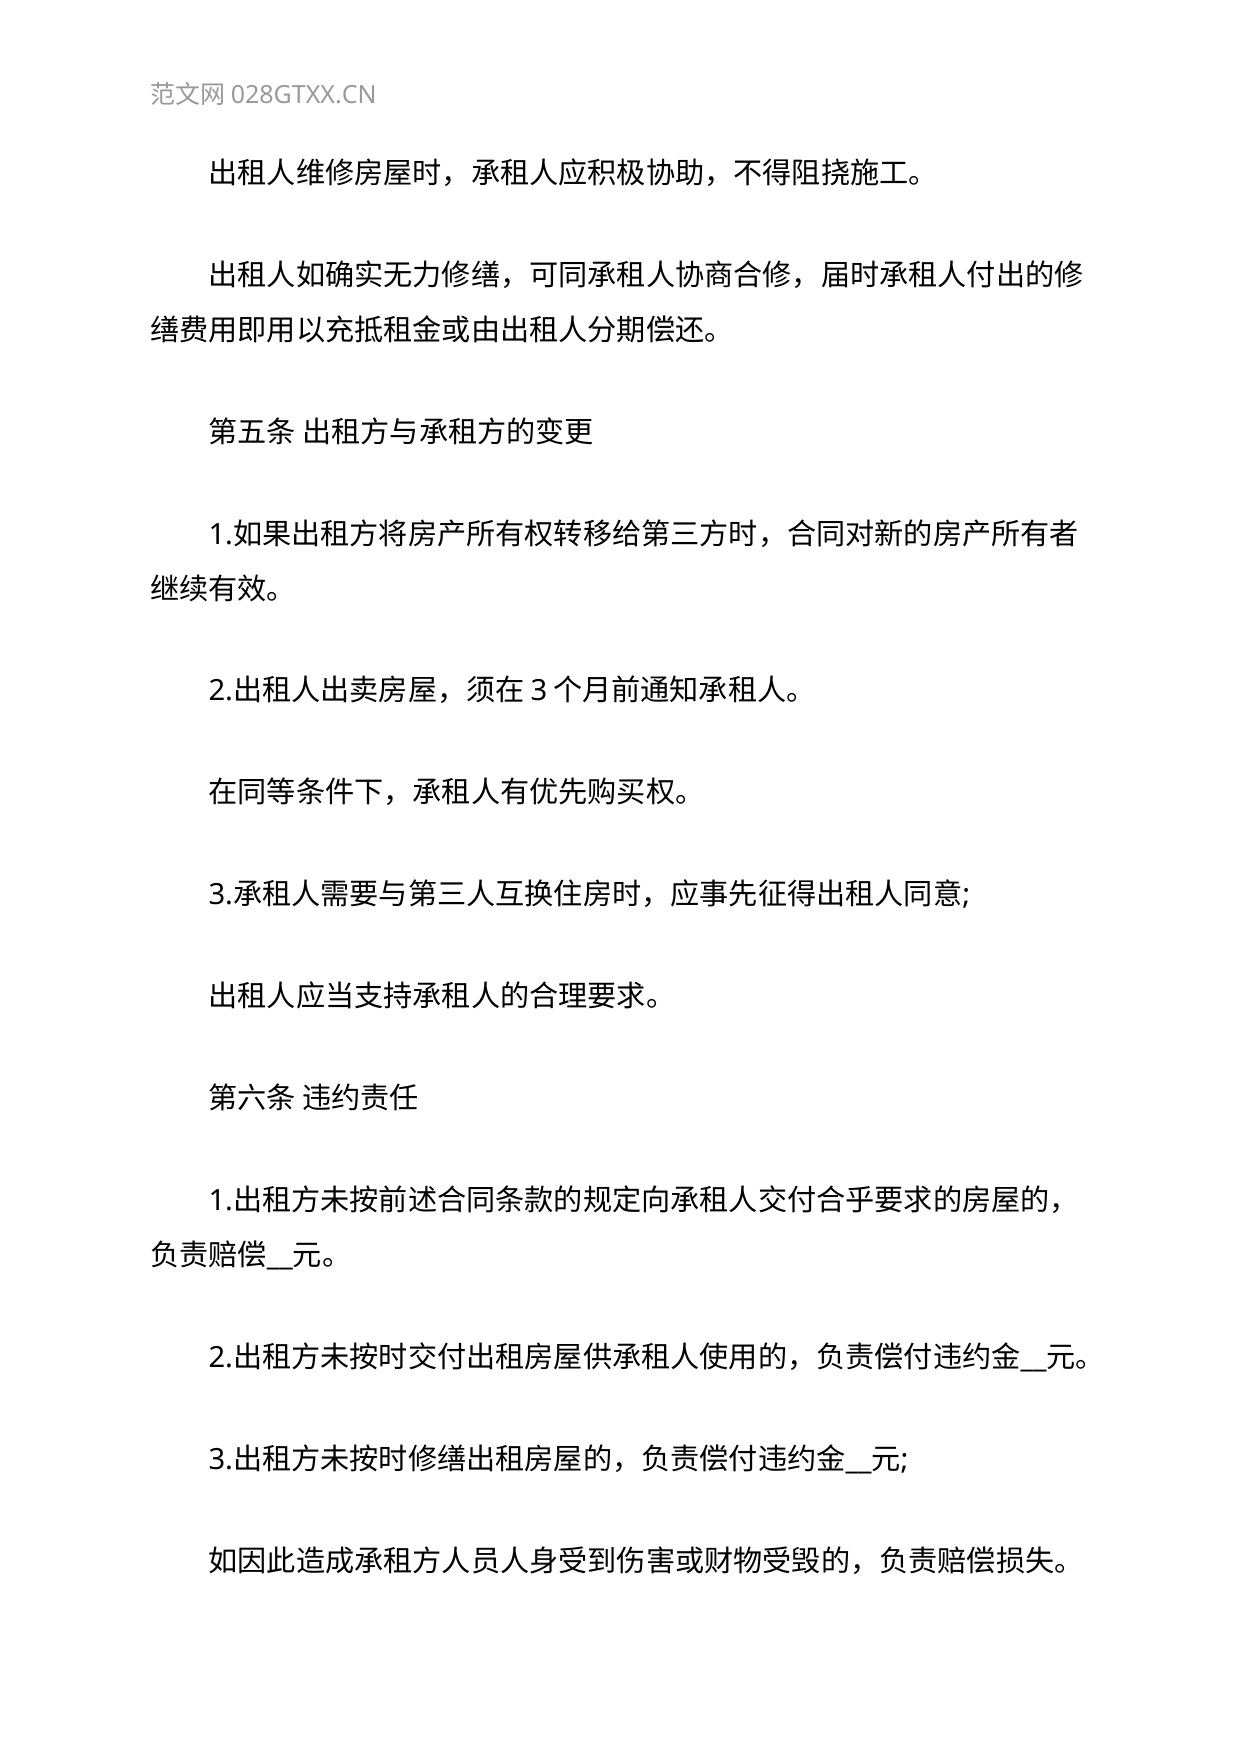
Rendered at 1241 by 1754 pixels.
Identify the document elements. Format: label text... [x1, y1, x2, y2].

text 3.承租人需要与第三人互换住房时，应事先征得出租人同意; [150, 871, 1090, 913]
text 出租人应当支持承租人的合理要求。 [150, 973, 1090, 1015]
text 出租人如确实无力修缮，可同承租人协商合修，届时承租人付出的修缮费用即用以充抵租金或由出租人分期偿还。 [150, 252, 1090, 349]
text 2.出租方未按时交付出租房屋供承租人使用的，负责偿付违约金__元。 [150, 1333, 1090, 1376]
text 2.出租人出卖房屋，须在3个月前通知承租人。 [150, 667, 1090, 709]
text 出租人维修房屋时，承租人应积极协助，不得阻挠施工。 [150, 150, 1090, 192]
text 如因此造成承租方人员人身受到伤害或财物受毁的，负责赔偿损失。 [150, 1537, 1090, 1579]
text 1.如果出租方将房产所有权转移给第三方时，合同对新的房产所有者继续有效。 [150, 510, 1090, 607]
text 第六条 违约责任 [150, 1074, 1090, 1117]
text 在同等条件下，承租人有优先购买权。 [150, 769, 1090, 811]
text 3.出租方未按时修缮出租房屋的，负责偿付违约金__元; [150, 1435, 1090, 1478]
text 第五条 出租方与承租方的变更 [150, 408, 1090, 451]
text 1.出租方未按前述合同条款的规定向承租人交付合乎要求的房屋的，负责赔偿__元。 [150, 1176, 1090, 1274]
